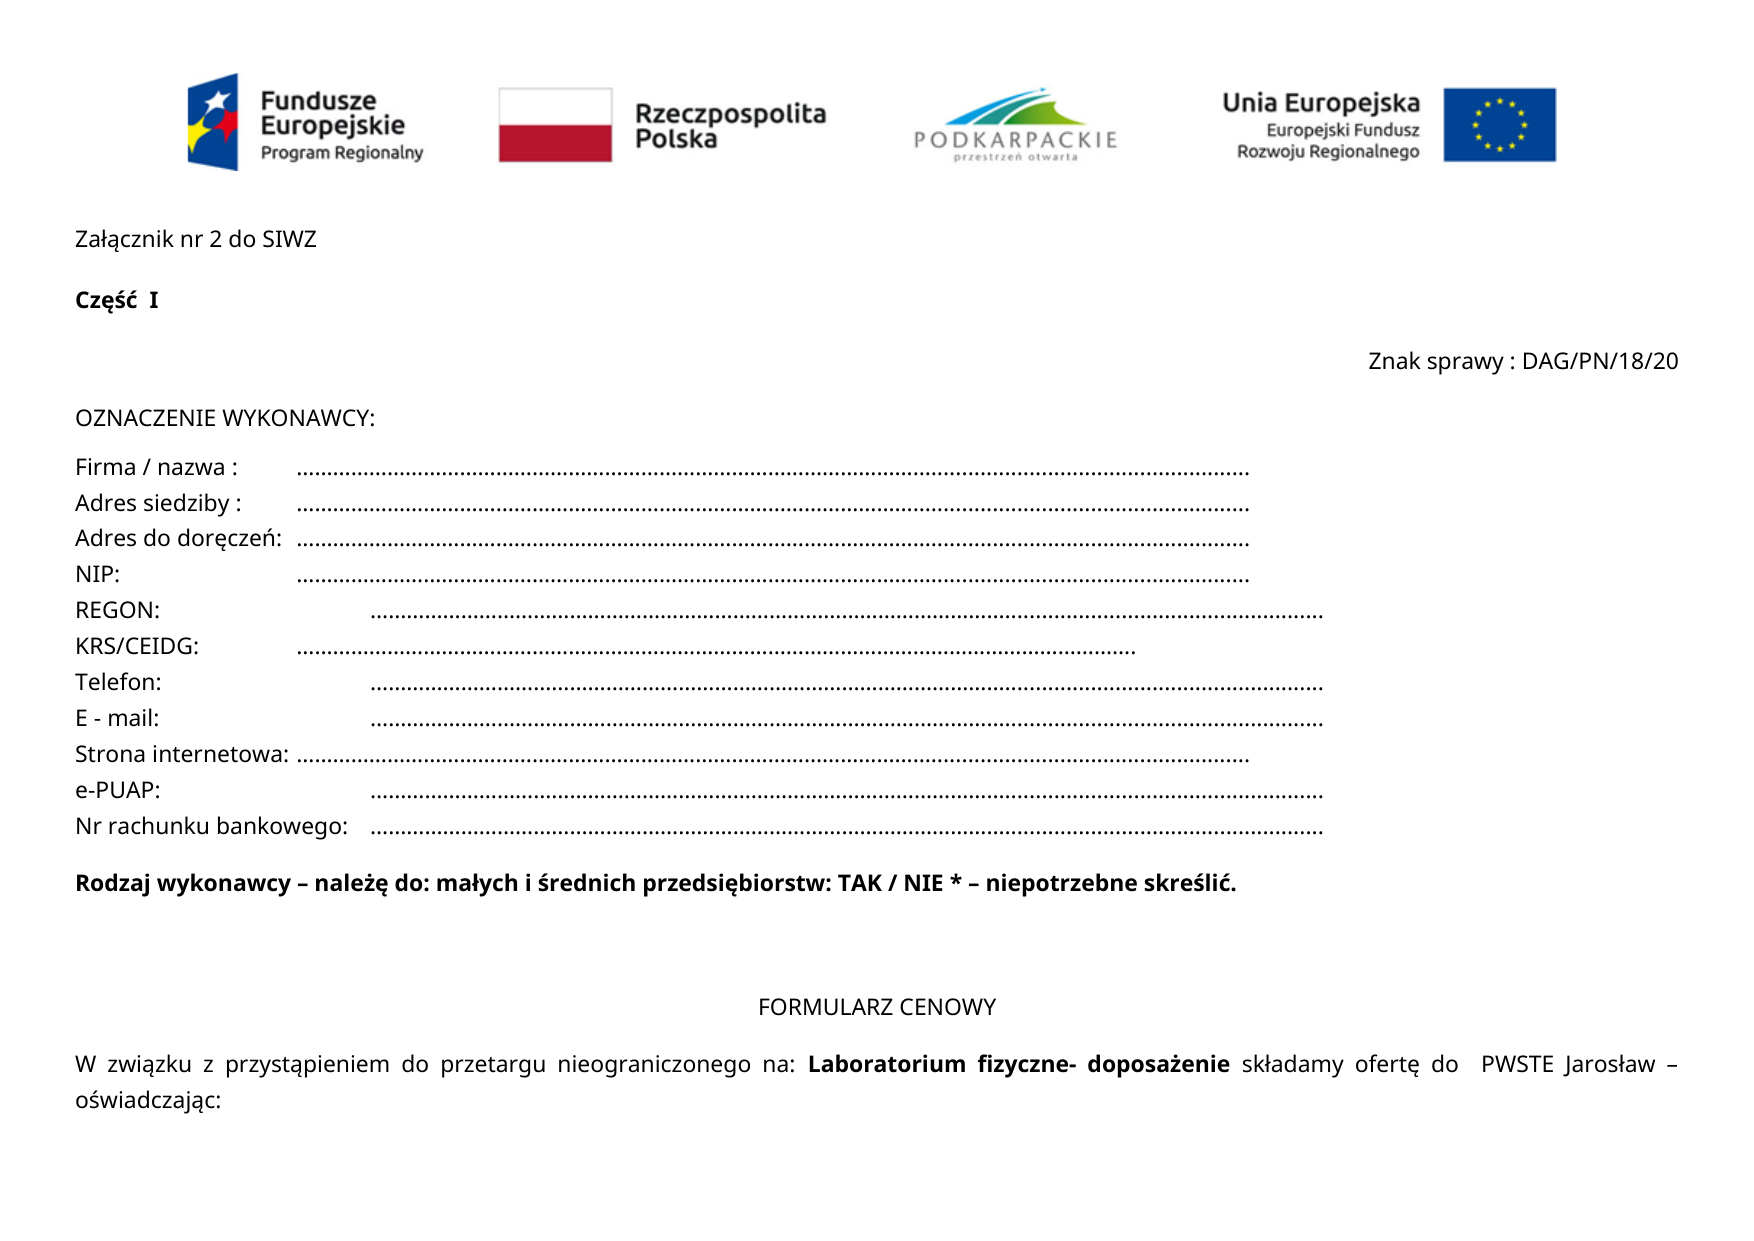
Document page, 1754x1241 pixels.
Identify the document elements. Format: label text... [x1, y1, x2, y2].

subtitle REGON: …………………………………………………………………………………………….................................................... [75, 594, 1679, 626]
text Rodzaj wykonawcy – należę do: małych i średnich przedsiębiorstw: TAK / NIE * – niepotrzebne skreślić. [75, 867, 1679, 898]
subtitle E - mail: …………………………………………………………………………………………….................................................... [75, 702, 1679, 733]
subtitle KRS/CEIDG: …………………………………………………………………………………………………………………………. [75, 630, 1679, 661]
subtitle Adres do doręczeń: …………………………………………………………………………………………….................................................... [75, 522, 1679, 554]
text Znak sprawy : DAG/PN/18/20 [75, 345, 1679, 377]
subtitle Firma / nazwa : …………………………………………………………………………………………….................................................... [75, 451, 1679, 482]
text W związku z przystąpieniem do przetargu nieograniczonego na: Laboratorium fizyczne- doposażenie składamy ofertę do PWSTE Jarosław – oświadczając: [75, 1048, 1679, 1115]
subtitle Telefon: …………………………………………………………………………………………….................................................... [75, 666, 1679, 697]
text Nr rachunku bankowego: …………………………………………………………………………………………….................................................... [75, 810, 1679, 841]
subtitle e-PUAP: …………………………………………………………………………………………….................................................... [75, 774, 1679, 805]
picture [187, 73, 1557, 171]
subtitle NIP: …………………………………………………………………………………………….................................................... [75, 558, 1679, 589]
subtitle Adres siedziby : …………………………………………………………………………………………….................................................... [75, 486, 1679, 518]
subtitle OZNACZENIE WYKONAWCY: [75, 402, 1679, 433]
subtitle Strona internetowa: …………………………………………………………………………………………….................................................... [75, 738, 1679, 769]
text Załącznik nr 2 do SIWZ [75, 223, 1679, 255]
text FORMULARZ CENOWY [75, 991, 1679, 1022]
text Część I [75, 284, 1679, 316]
